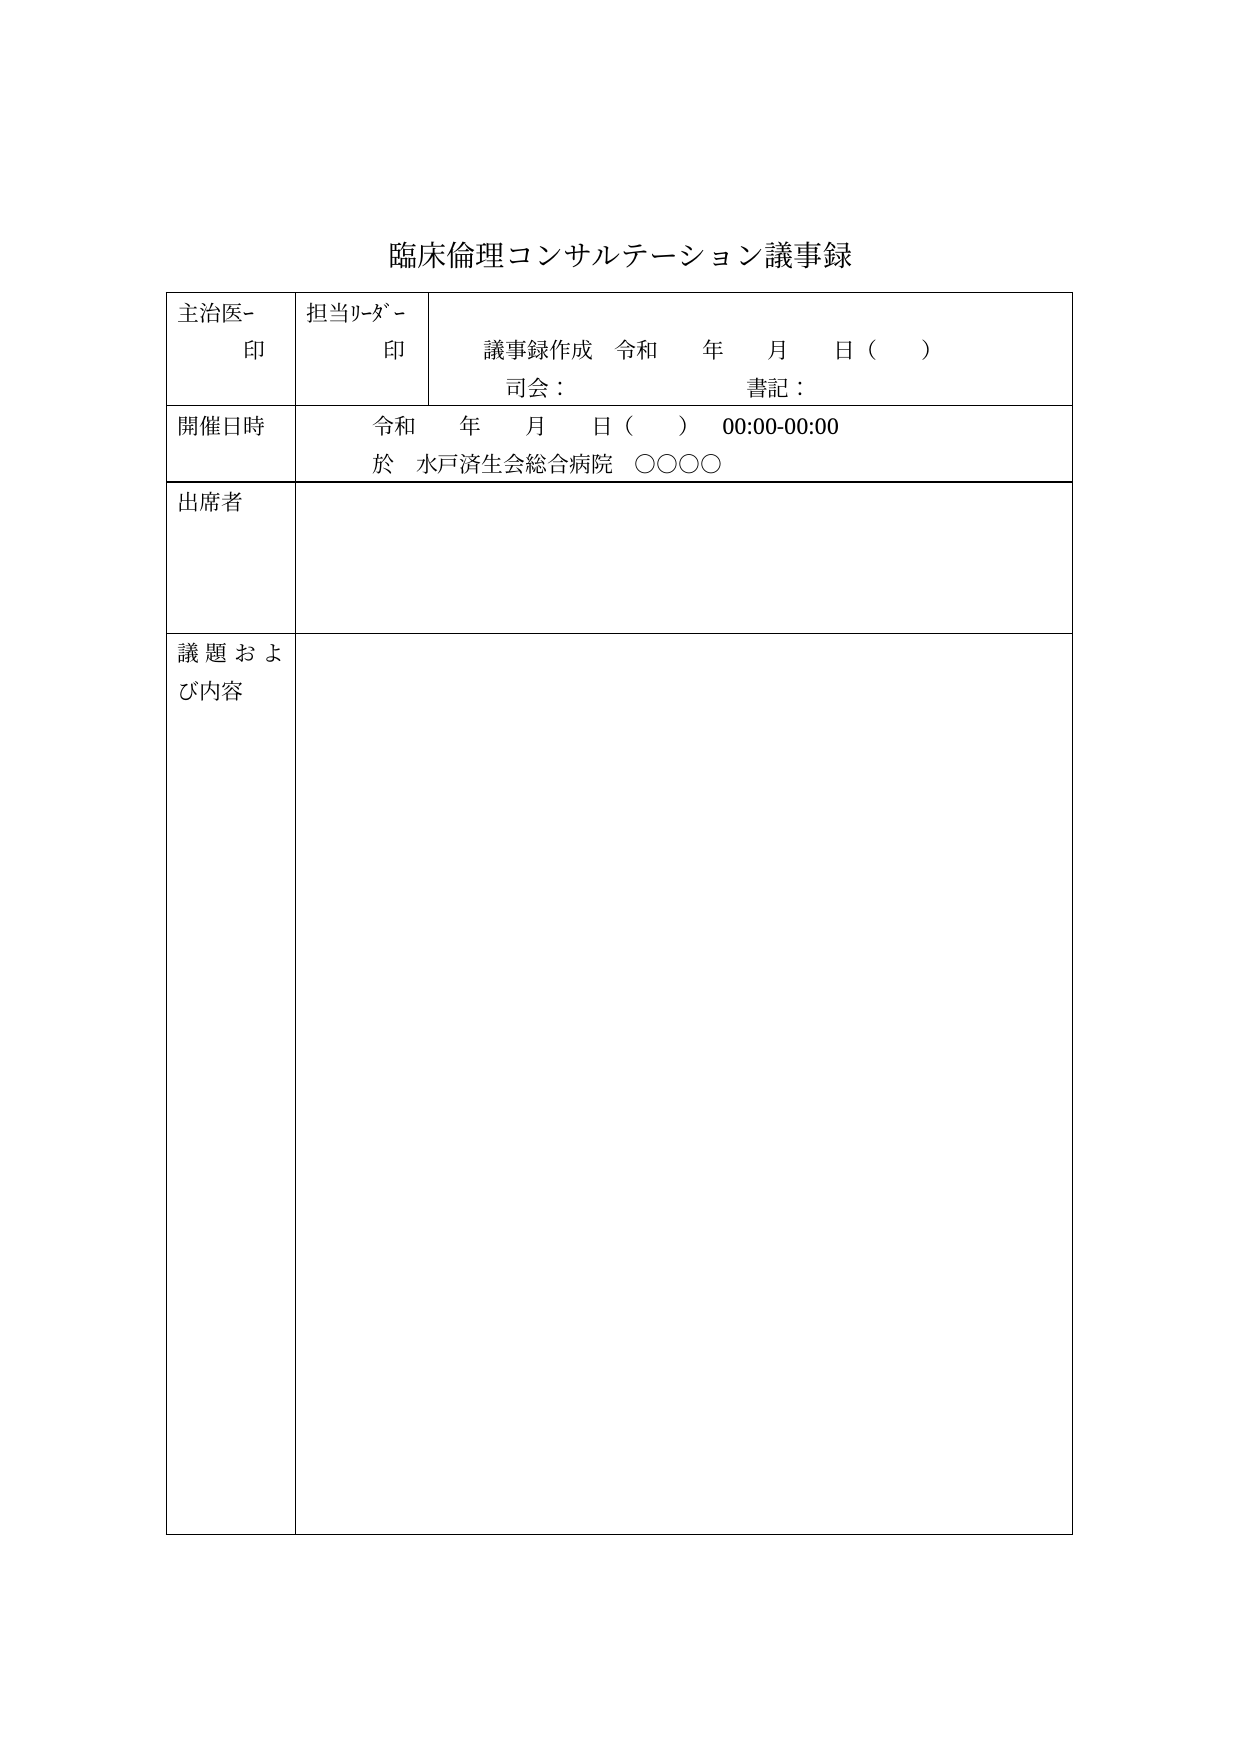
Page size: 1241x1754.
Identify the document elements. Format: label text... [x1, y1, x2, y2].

table_cell 開催日時 [167, 406, 295, 481]
table_header 主治医ｰ 印 [167, 293, 295, 405]
table_cell 出席者 [167, 483, 295, 632]
table_header 担当ﾘｰﾀﾞｰ 印 [296, 293, 428, 405]
table_cell 令和 年 月 日（ ） 00:00-00:00 於 水戸済生会総合病院 ○○○○ [296, 406, 1072, 481]
table_header 議事録作成 令和 年 月 日（ ） 司会： 書記： [429, 293, 1072, 405]
text 臨床倫理コンサルテーション議事録 [177, 217, 1063, 292]
table_cell 議題および内容 [167, 634, 295, 1533]
table_cell [296, 483, 1072, 632]
table_cell [296, 634, 1072, 1533]
